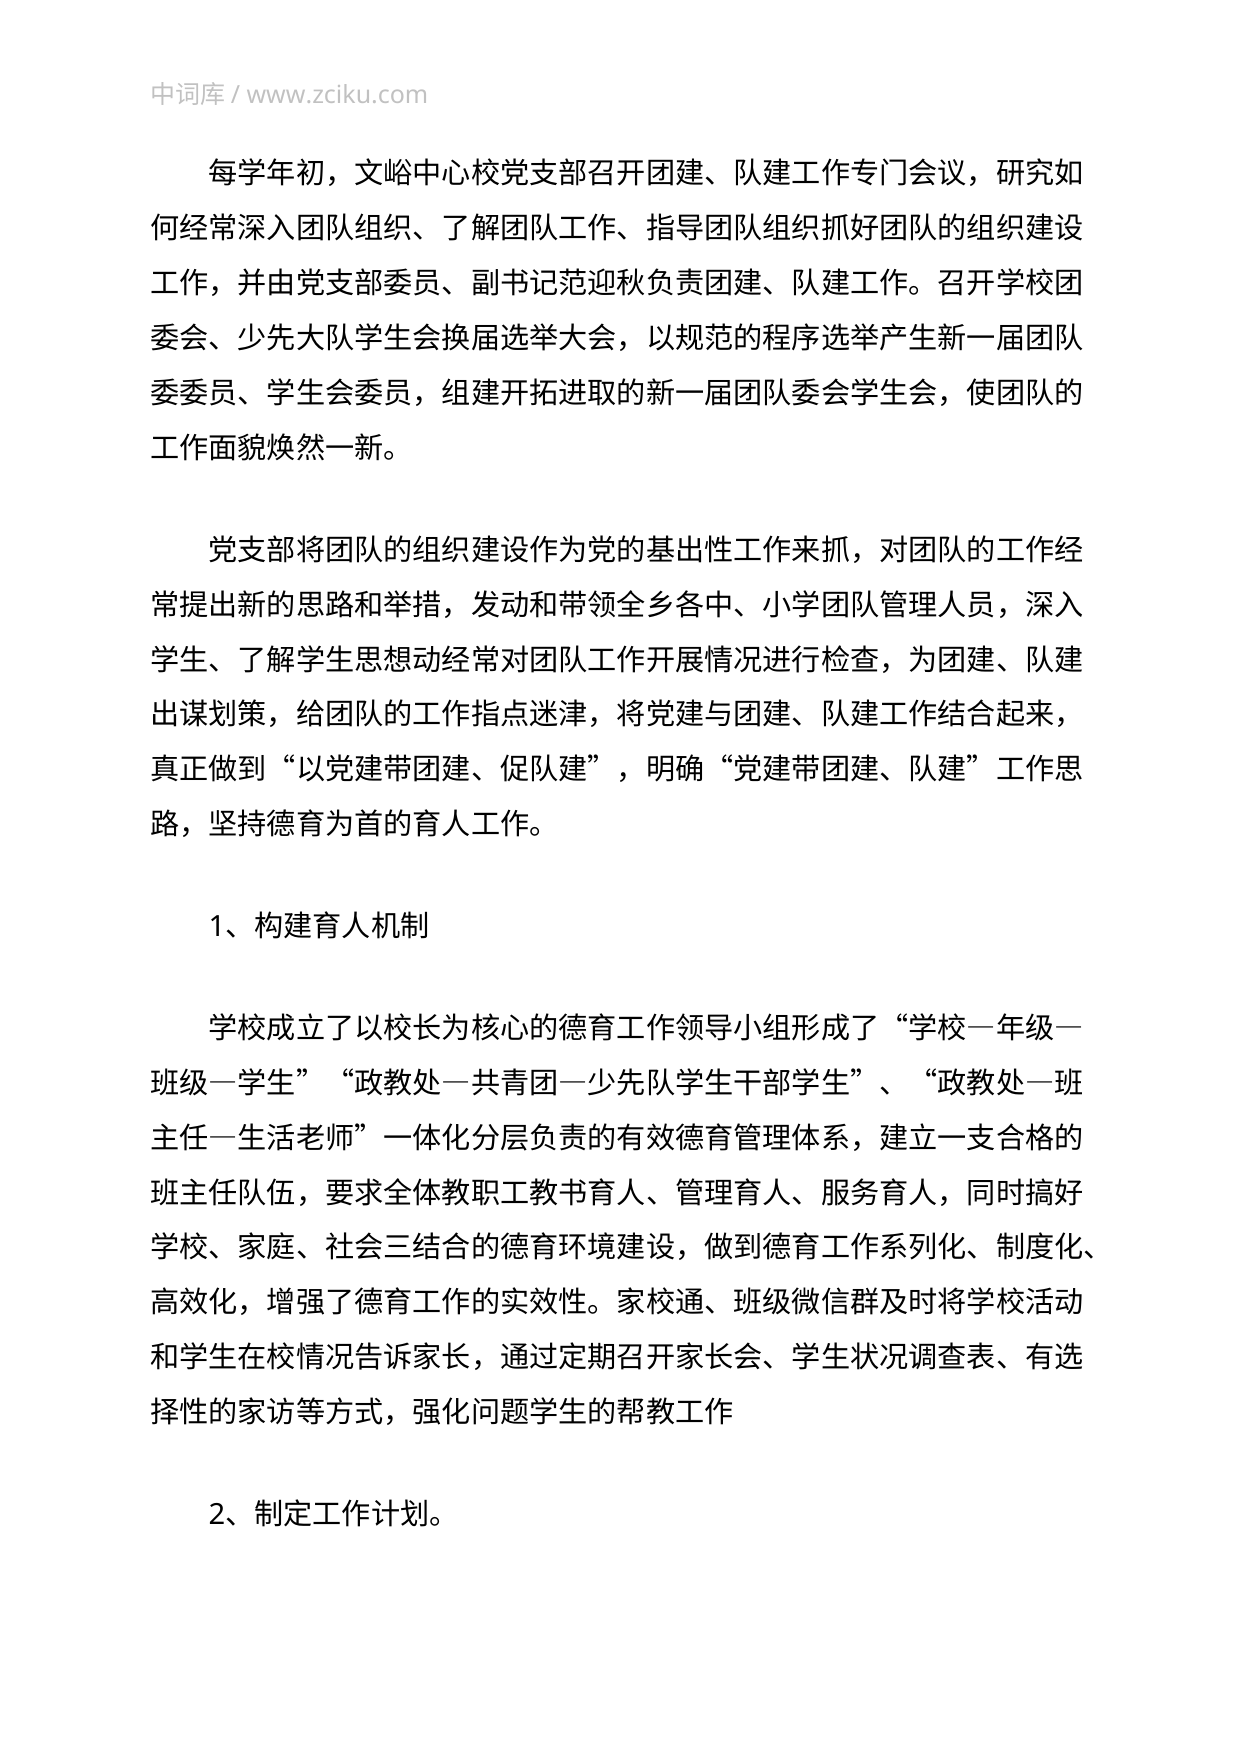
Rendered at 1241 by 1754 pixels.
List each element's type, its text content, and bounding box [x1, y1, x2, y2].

text 1、构建育人机制 [150, 902, 1090, 945]
text 党支部将团队的组织建设作为党的基出性工作来抓，对团队的工作经常提出新的思路和举措，发动和带领全乡各中、小学团队管理人员，深入学生、了解学生思想动经常对团队工作开展情况进行检查，为团建、队建出谋划策，给团队的工作指点迷津，将党建与团建、队建工作结合起来，真正做到“以党建带团建、促队建”，明确“党建带团建、队建”工作思路，坚持德育为首的育人工作。 [150, 526, 1090, 843]
text 学校成立了以校长为核心的德育工作领导小组形成了“学校—年级—班级—学生”“政教处—共青团—少先队学生干部学生”、“政教处—班主任—生活老师”一体化分层负责的有效德育管理体系，建立一支合格的班主任队伍，要求全体教职工教书育人、管理育人、服务育人，同时搞好学校、家庭、社会三结合的德育环境建设，做到德育工作系列化、制度化、高效化，增强了德育工作的实效性。家校通、班级微信群及时将学校活动和学生在校情况告诉家长，通过定期召开家长会、学生状况调查表、有选择性的家访等方式，强化问题学生的帮教工作 [150, 1004, 1090, 1431]
text 每学年初，文峪中心校党支部召开团建、队建工作专门会议，研究如何经常深入团队组织、了解团队工作、指导团队组织抓好团队的组织建设工作，并由党支部委员、副书记范迎秋负责团建、队建工作。召开学校团委会、少先大队学生会换届选举大会，以规范的程序选举产生新一届团队委委员、学生会委员，组建开拓进取的新一届团队委会学生会，使团队的工作面貌焕然一新。 [150, 150, 1090, 467]
text 2、制定工作计划。 [150, 1491, 1090, 1533]
